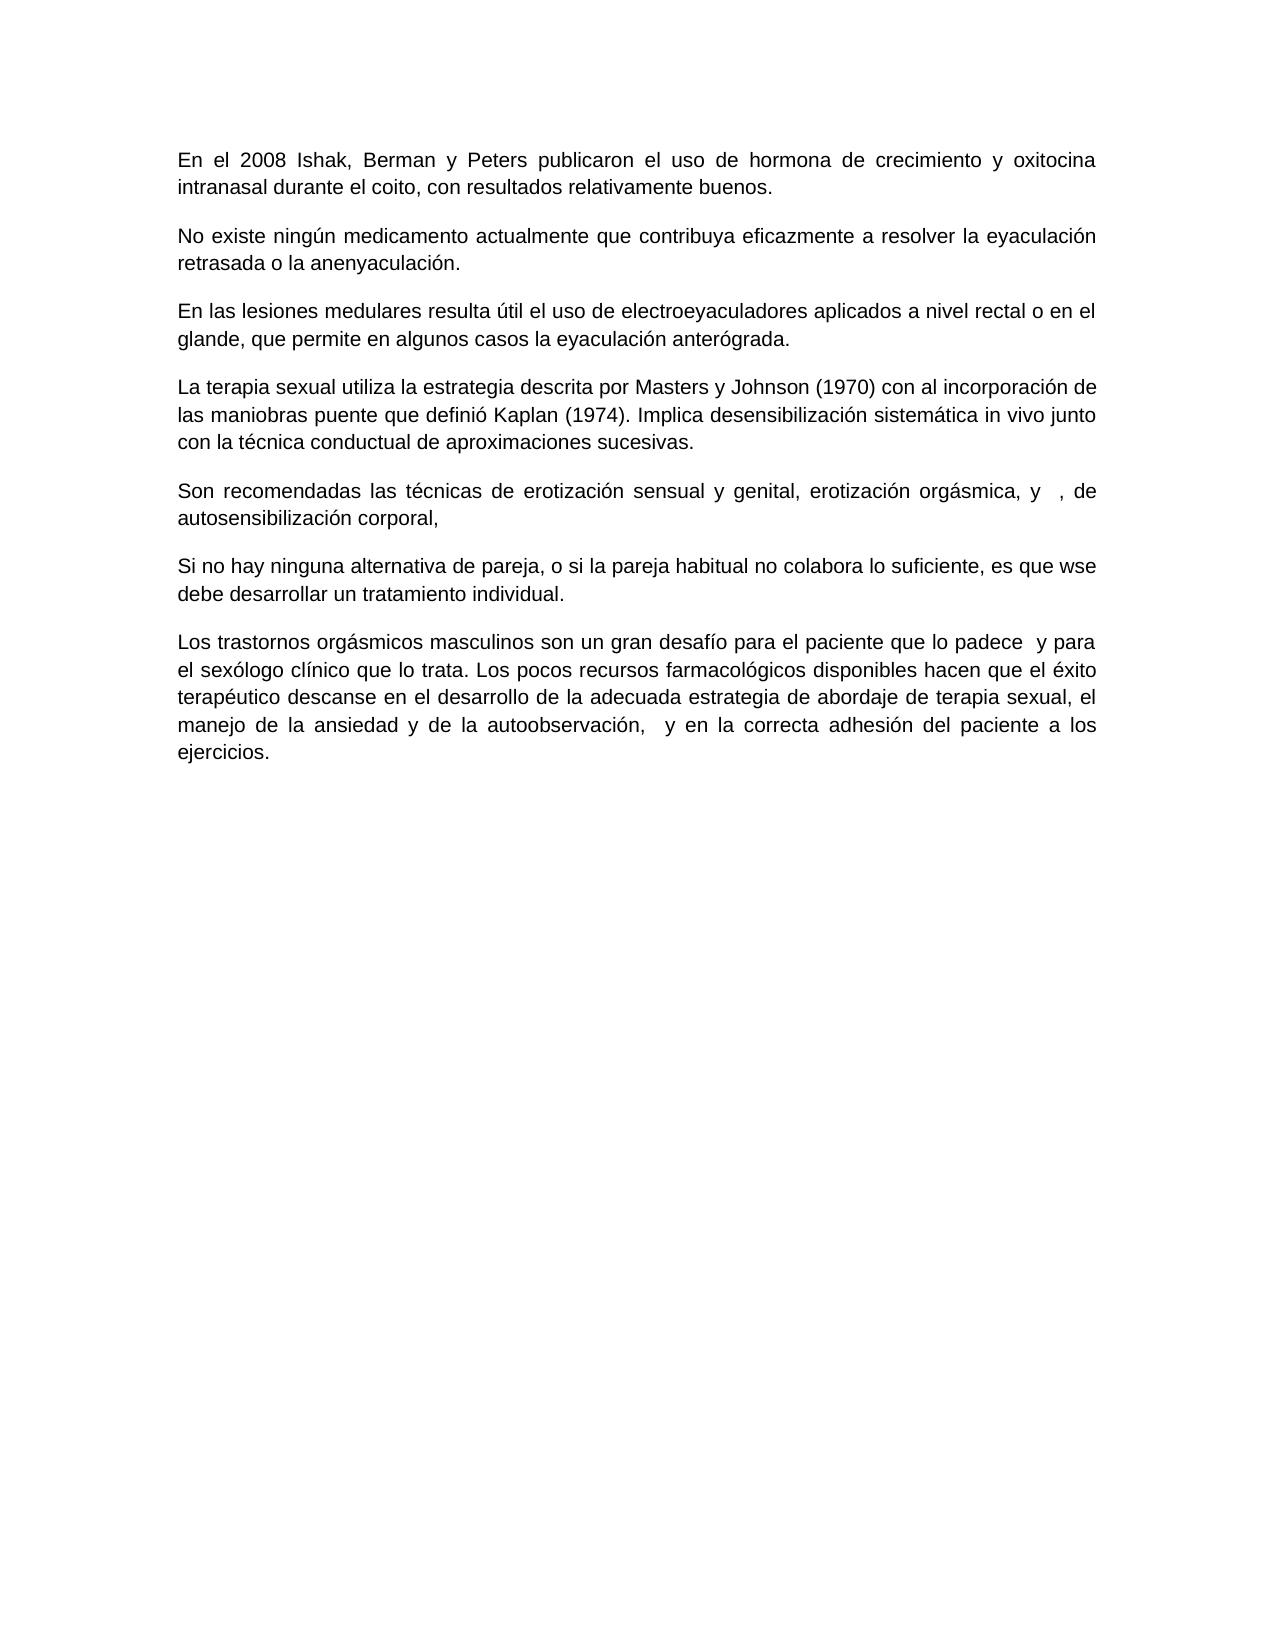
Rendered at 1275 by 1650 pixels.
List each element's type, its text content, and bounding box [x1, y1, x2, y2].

text Si no hay ninguna alternativa de pareja, o si la pareja habitual no colabora lo suficiente, es que wse debe desarrollar un tratamiento individual. [177, 554, 1098, 606]
text La terapia sexual utiliza la estrategia descrita por Masters y Johnson (1970) con al incorporación de las maniobras puente que definió Kaplan (1974). Implica desensibilización sistemática in vivo junto con la técnica conductual de aproximaciones sucesivas. [177, 375, 1098, 454]
text En las lesiones medulares resulta útil el uso de electroeyaculadores aplicados a nivel rectal o en el glande, que permite en algunos casos la eyaculación anterógrada. [177, 299, 1098, 351]
text Los trastornos orgásmicos masculinos son un gran desafío para el paciente que lo padece y para el sexólogo clínico que lo trata. Los pocos recursos farmacológicos disponibles hacen que el éxito terapéutico descanse en el desarrollo de la adecuada estrategia de abordaje de terapia sexual, el manejo de la ansiedad y de la autoobservación, y en la correcta adhesión del paciente a los ejercicios. [177, 630, 1098, 764]
text Son recomendadas las técnicas de erotización sensual y genital, erotización orgásmica, y , de autosensibilización corporal, [177, 478, 1098, 530]
text En el 2008 Ishak, Berman y Peters publicaron el uso de hormona de crecimiento y oxitocina intranasal durante el coito, con resultados relativamente buenos. [177, 148, 1098, 199]
text No existe ningún medicamento actualmente que contribuya eficazmente a resolver la eyaculación retrasada o la anenyaculación. [177, 223, 1098, 275]
